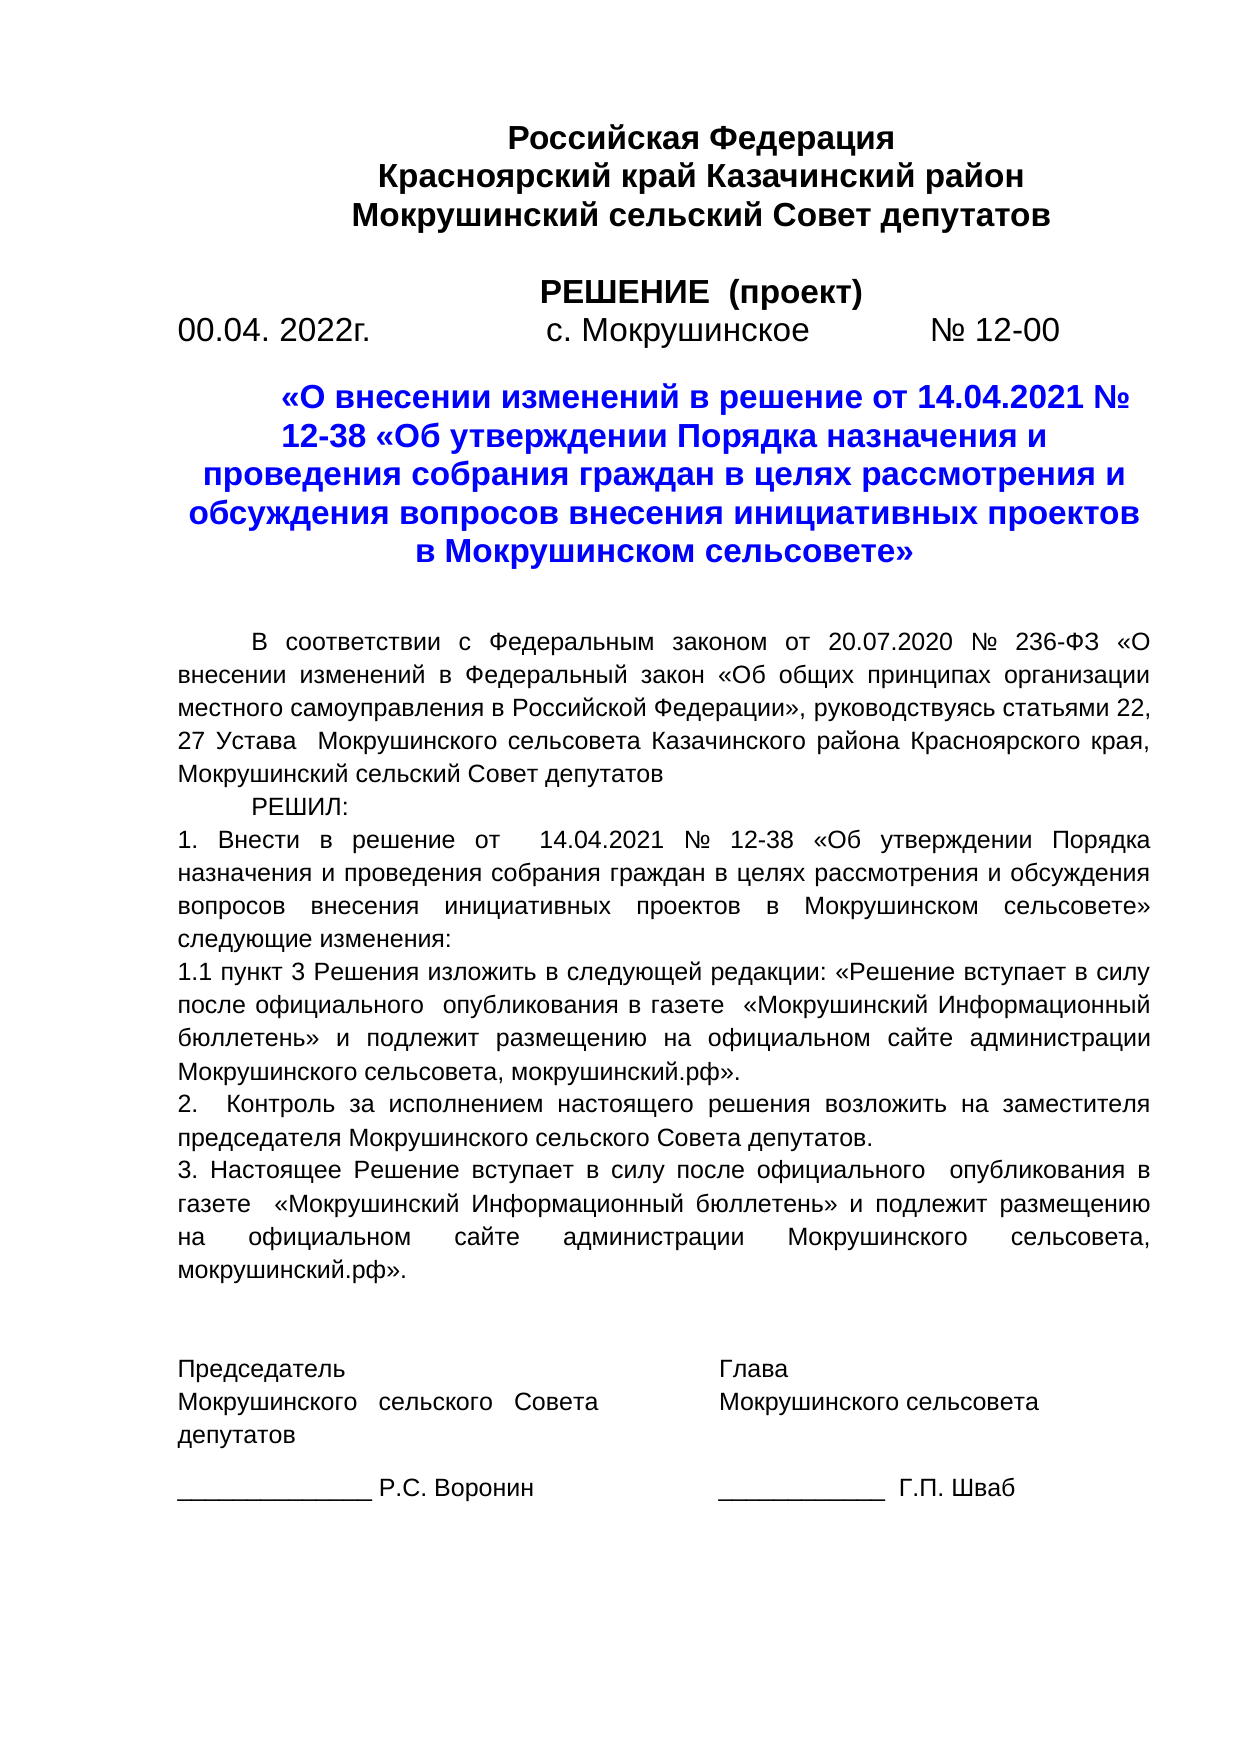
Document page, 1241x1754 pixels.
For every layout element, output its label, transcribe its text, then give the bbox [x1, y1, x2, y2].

text 1. Внести в решение от 14.04.2021 № 12-38 «Об утверждении Порядка назначения и проведения собрания граждан в целях рассмотрения и обсуждения вопросов внесения инициативных проектов в Мокрушинском сельсовете» следующие изменения: [177, 825, 1152, 953]
text 2. Контроль за исполнением настоящего решения возложить на заместителя председателя Мокрушинского сельского Совета депутатов. [177, 1089, 1152, 1151]
text «О внесении изменений в решение от 14.04.2021 № 12-38 «Об утверждении Порядка назначения и проведения собрания граждан в целях рассмотрения и обсуждения вопросов внесения инициативных проектов в Мокрушинском сельсовете» [177, 377, 1152, 570]
text РЕШЕНИЕ (проект) [177, 272, 1152, 310]
text В соответствии с Федеральным законом от 20.07.2020 № 236-ФЗ «О внесении изменений в Федеральный закон «Об общих принципах организации местного самоуправления в Российской Федерации», руководствуясь статьями 22, 27 Устава Мокрушинского сельсовета Казачинского района Красноярского края, Мокрушинский сельский Совет депутатов [177, 627, 1152, 788]
table_cell ______________ Р.С. Воронин [166, 1473, 610, 1526]
table_header Председатель Мокрушинского сельского Совета депутатов [166, 1354, 610, 1473]
text 3. Настоящее Решение вступает в силу после официального опубликования в газете «Мокрушинский Информационный бюллетень» и подлежит размещению на официальном сайте администрации Мокрушинского сельсовета, мокрушинский.рф». [177, 1156, 1152, 1283]
table_header Глава Мокрушинского сельсовета [610, 1354, 1054, 1473]
text РЕШИЛ: [177, 792, 1152, 821]
text 1.1 пункт 3 Решения изложить в следующей редакции: «Решение вступает в силу после официального опубликования в газете «Мокрушинский Информационный бюллетень» и подлежит размещению на официальном сайте администрации Мокрушинского сельсовета, мокрушинский.рф». [177, 957, 1152, 1085]
text Российская Федерация [177, 118, 1152, 157]
text 00.04. 2022г. с. Мокрушинское № 12-00 [177, 310, 1152, 349]
text Мокрушинский сельский Совет депутатов [177, 195, 1152, 233]
text Красноярский край Казачинский район [177, 157, 1152, 195]
table_cell ____________ Г.П. Шваб [610, 1473, 1054, 1526]
